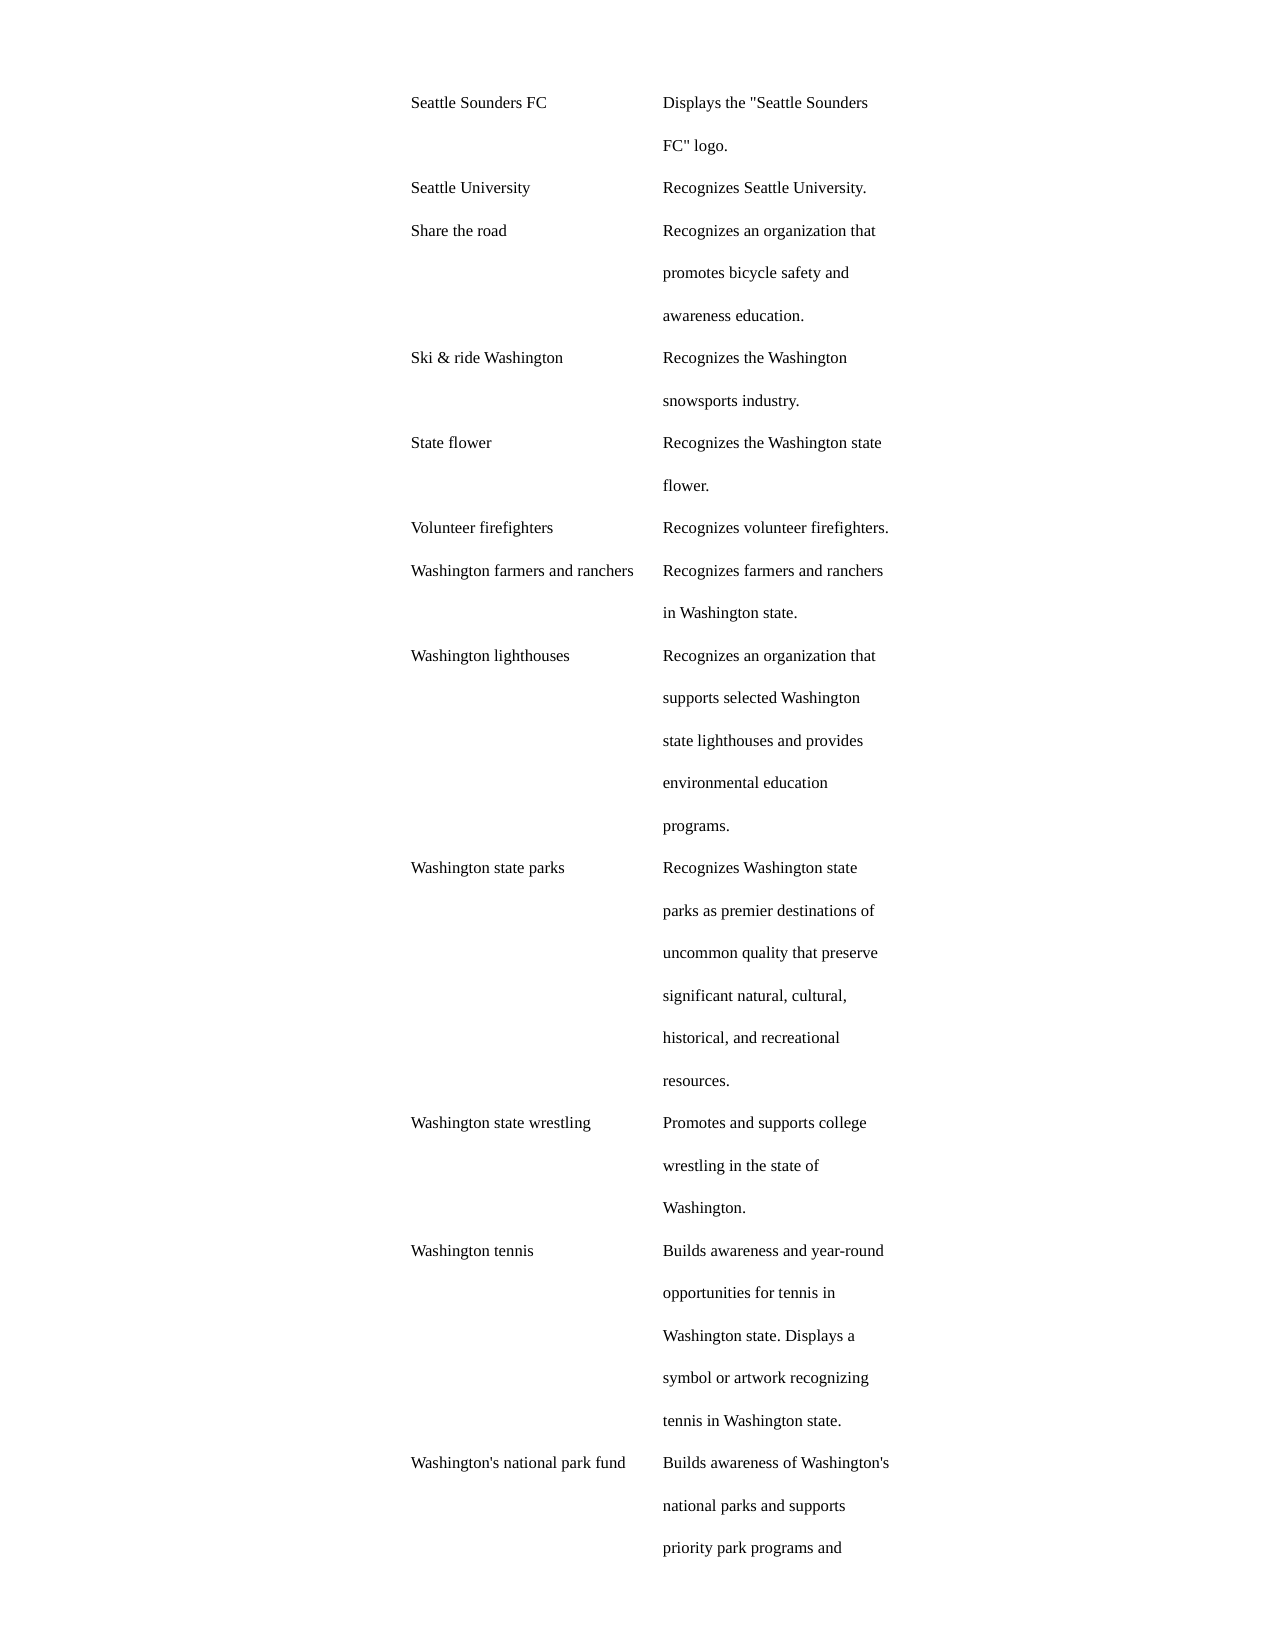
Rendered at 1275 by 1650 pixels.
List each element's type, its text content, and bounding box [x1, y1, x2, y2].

table_cell Seattle Sounders FC [399, 75, 651, 160]
table_cell Recognizes an organization that supports selected Washington state lighthouses and provides environmental education programs. [651, 628, 906, 840]
table_cell Volunteer firefighters [399, 500, 651, 542]
table_cell Recognizes volunteer firefighters. [651, 500, 906, 542]
table_cell Washington lighthouses [399, 628, 651, 840]
table_cell Recognizes farmers and ranchers in Washington state. [651, 543, 906, 627]
table_cell Seattle University [399, 160, 651, 202]
table_cell Recognizes Washington state parks as premier destinations of uncommon quality that preserve significant natural, cultural, historical, and recreational resources. [651, 840, 906, 1095]
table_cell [399, 1435, 651, 1562]
table_cell Recognizes an organization that promotes bicycle safety and awareness education. [651, 203, 906, 330]
table_cell Promotes and supports college wrestling in the state of Washington. [651, 1095, 906, 1222]
table_cell Recognizes the Washington snowsports industry. [651, 330, 906, 415]
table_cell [651, 1435, 906, 1562]
table_cell Builds awareness and year-round opportunities for tennis in Washington state. Displays a symbol or artwork recognizing tennis in Washington state. [651, 1223, 906, 1435]
table_cell Washington tennis [399, 1223, 651, 1435]
table_cell State flower [399, 415, 651, 500]
table_cell Washington state parks [399, 840, 651, 1095]
table_cell Recognizes the Washington state flower. [651, 415, 906, 500]
table_cell Recognizes Seattle University. [651, 160, 906, 202]
table_cell Displays the "Seattle Sounders FC" logo. [651, 75, 906, 160]
table_cell Washington farmers and ranchers [399, 543, 651, 627]
table_cell Share the road [399, 203, 651, 330]
table_cell Washington state wrestling [399, 1095, 651, 1222]
table_cell Ski & ride Washington [399, 330, 651, 415]
